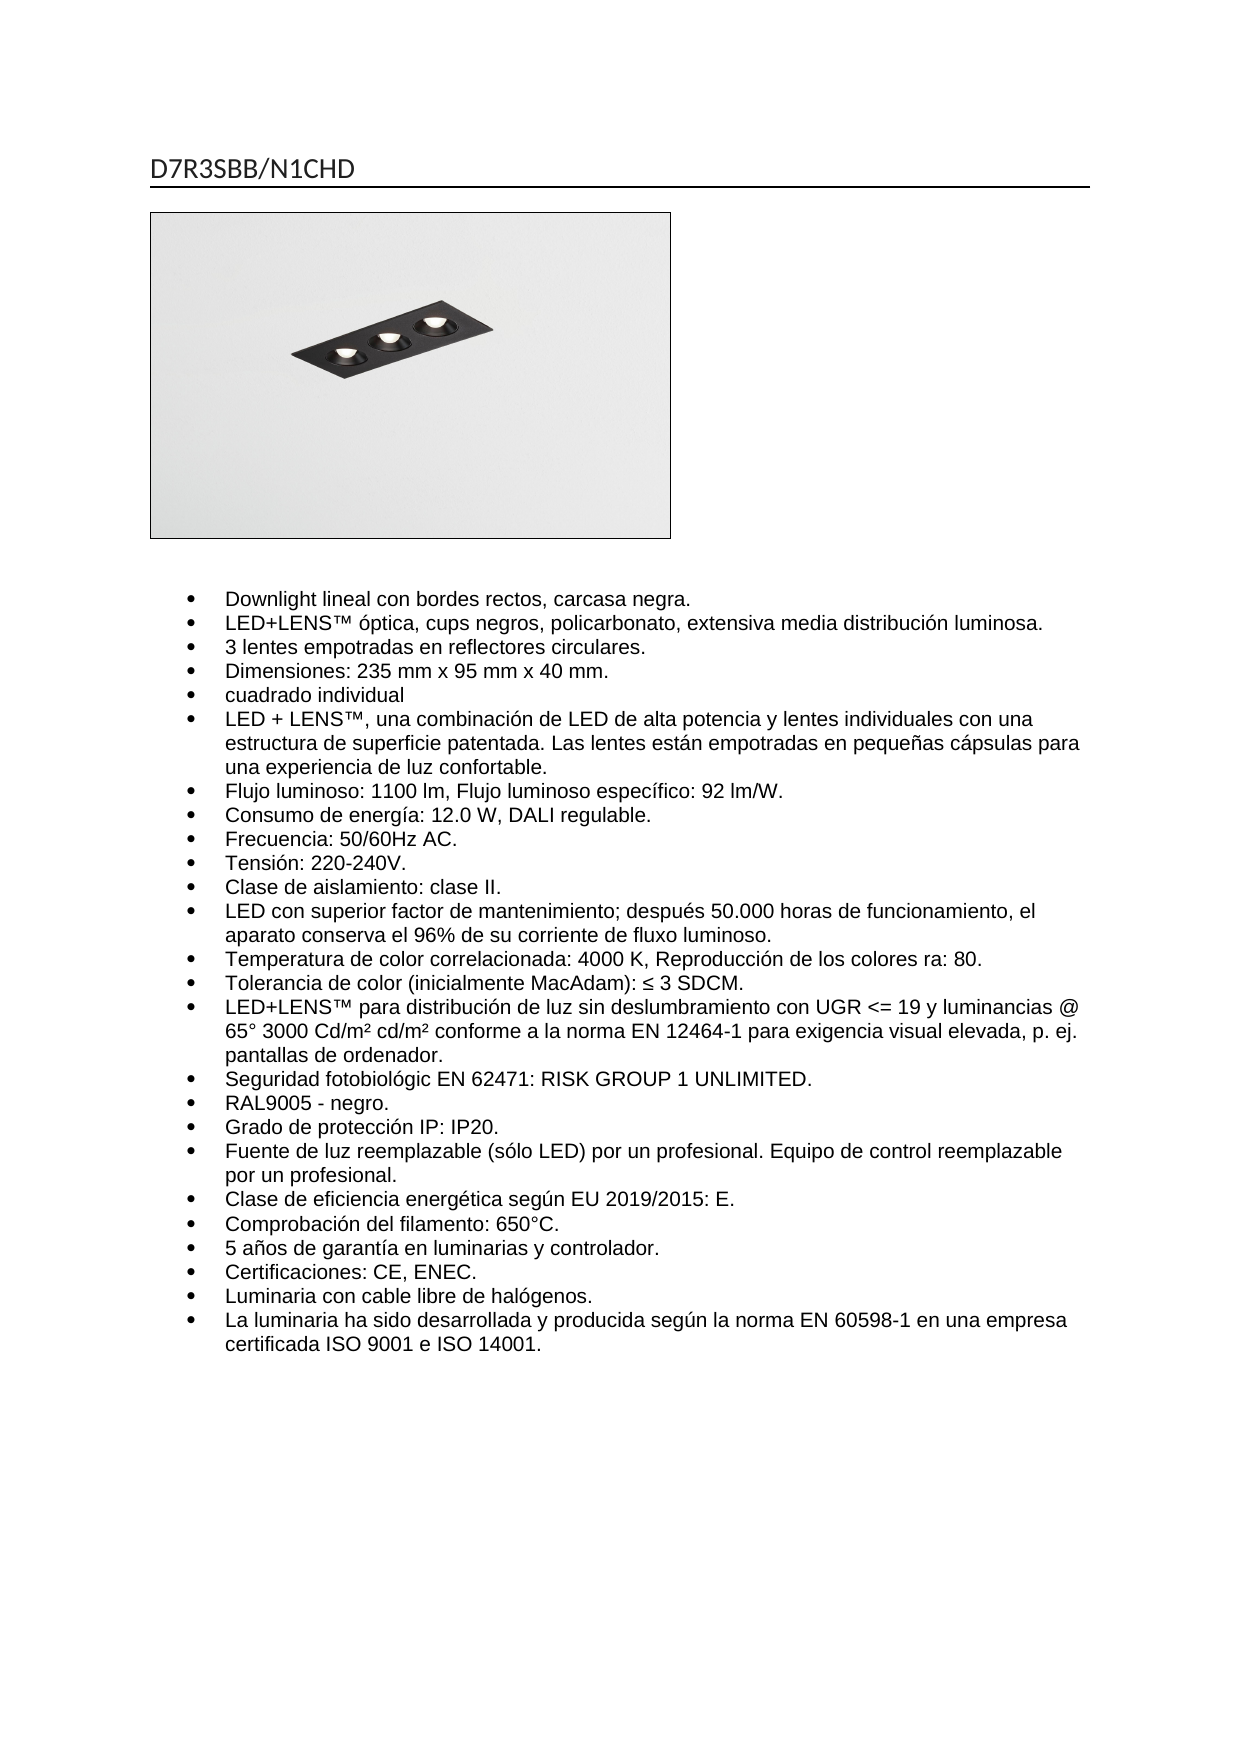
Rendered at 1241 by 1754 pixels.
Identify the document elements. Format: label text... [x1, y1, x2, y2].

list Consumo de energía: 12.0 W, DALI regulable. [187, 803, 1090, 827]
list LED+LENS™ óptica, cups negros, policarbonato, extensiva media distribución luminosa. [187, 610, 1090, 634]
list Fuente de luz reemplazable (sólo LED) por un profesional. Equipo de control reemplazable por un profesional. [187, 1139, 1090, 1187]
list cuadrado individual [187, 683, 1090, 707]
picture [151, 213, 670, 538]
list Tolerancia de color (inicialmente MacAdam): ≤ 3 SDCM. [187, 971, 1090, 995]
list Flujo luminoso: 1100 lm, Flujo luminoso específico: 92 lm/W. [187, 779, 1090, 803]
text D7R3SBB/N1CHD [150, 150, 1090, 186]
list Certificaciones: CE, ENEC. [187, 1259, 1090, 1283]
list Seguridad fotobiológic EN 62471: RISK GROUP 1 UNLIMITED. [187, 1067, 1090, 1091]
list Temperatura de color correlacionada: 4000 K, Reproducción de los colores ra: 80. [187, 947, 1090, 971]
list Downlight lineal con bordes rectos, carcasa negra. [187, 586, 1090, 610]
list Comprobación del filamento: 650°C. [187, 1211, 1090, 1235]
list LED+LENS™ para distribución de luz sin deslumbramiento con UGR <= 19 y luminancias @ 65° 3000 Cd/m² cd/m² conforme a la norma EN 12464-1 para exigencia visual elevada, p. ej. pantallas de ordenador. [187, 995, 1090, 1067]
list Dimensiones: 235 mm x 95 mm x 40 mm. [187, 658, 1090, 683]
list LED + LENS™, una combinación de LED de alta potencia y lentes individuales con una estructura de superficie patentada. Las lentes están empotradas en pequeñas cápsulas para una experiencia de luz confortable. [187, 707, 1090, 779]
list Grado de protección IP: IP20. [187, 1115, 1090, 1139]
list Luminaria con cable libre de halógenos. [187, 1283, 1090, 1308]
list 5 años de garantía en luminarias y controlador. [187, 1235, 1090, 1259]
list Clase de aislamiento: clase II. [187, 875, 1090, 899]
list Frecuencia: 50/60Hz AC. [187, 827, 1090, 851]
list Clase de eficiencia energética según EU 2019/2015: E. [187, 1187, 1090, 1211]
list La luminaria ha sido desarrollada y producida según la norma EN 60598-1 en una empresa certificada ISO 9001 e ISO 14001. [187, 1308, 1090, 1356]
list 3 lentes empotradas en reflectores circulares. [187, 634, 1090, 658]
list RAL9005 - negro. [187, 1091, 1090, 1115]
list LED con superior factor de mantenimiento; después 50.000 horas de funcionamiento, el aparato conserva el 96% de su corriente de fluxo luminoso. [187, 899, 1090, 947]
list Tensión: 220-240V. [187, 851, 1090, 875]
